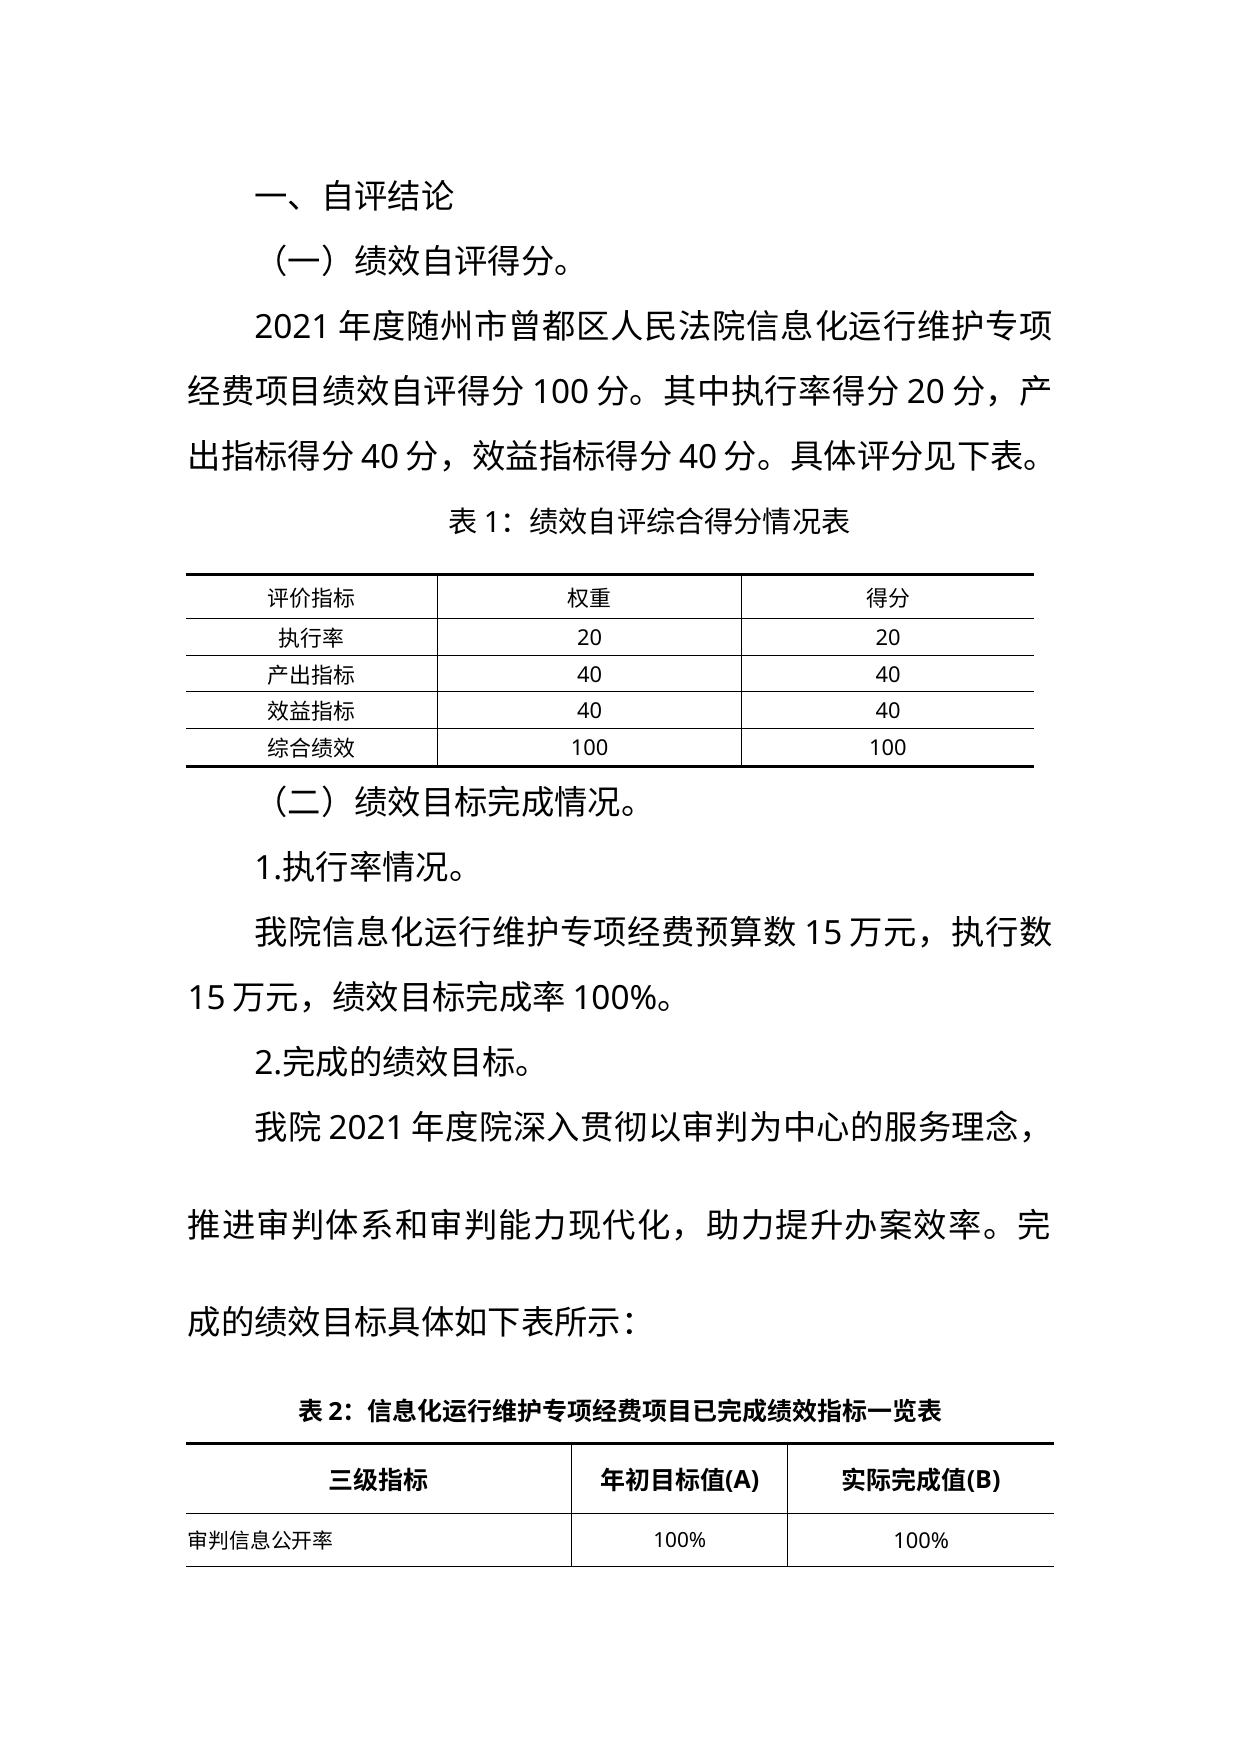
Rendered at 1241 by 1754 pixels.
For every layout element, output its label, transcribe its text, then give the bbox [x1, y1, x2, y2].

text 2021年度随州市曾都区人民法院信息化运行维护专项经费项目绩效自评得分100分。其中执行率得分20分，产出指标得分40分，效益指标得分40分。具体评分见下表。 [187, 292, 1053, 487]
table_header 得分 [742, 576, 1034, 618]
text 一、自评结论 [187, 162, 1053, 227]
text 我院信息化运行维护专项经费预算数15万元，执行数15万元，绩效目标完成率100%。 [187, 898, 1053, 1028]
text （一）绩效自评得分。 [187, 227, 1053, 292]
table_header 年初目标值(A) [572, 1445, 787, 1513]
table_header 三级指标 [186, 1445, 571, 1513]
text 2.完成的绩效目标。 [187, 1028, 1053, 1093]
text 我院2021年度院深入贯彻以审判为中心的服务理念，推进审判体系和审判能力现代化，助力提升办案效率。完成的绩效目标具体如下表所示： [187, 1093, 1053, 1353]
table_cell 审判信息公开率 [186, 1514, 571, 1566]
text 1.执行率情况。 [187, 833, 1053, 898]
text 表1：绩效自评综合得分情况表 [187, 487, 1053, 552]
table_header 权重 [438, 576, 741, 618]
table_header 评价指标 [186, 576, 437, 618]
text 表2：信息化运行维护专项经费项目已完成绩效指标一览表 [187, 1377, 1053, 1442]
text （二）绩效目标完成情况。 [187, 768, 1053, 833]
table_cell 100% [572, 1514, 787, 1566]
table_cell 100% [788, 1514, 1054, 1566]
table_header 实际完成值(B) [788, 1445, 1054, 1513]
